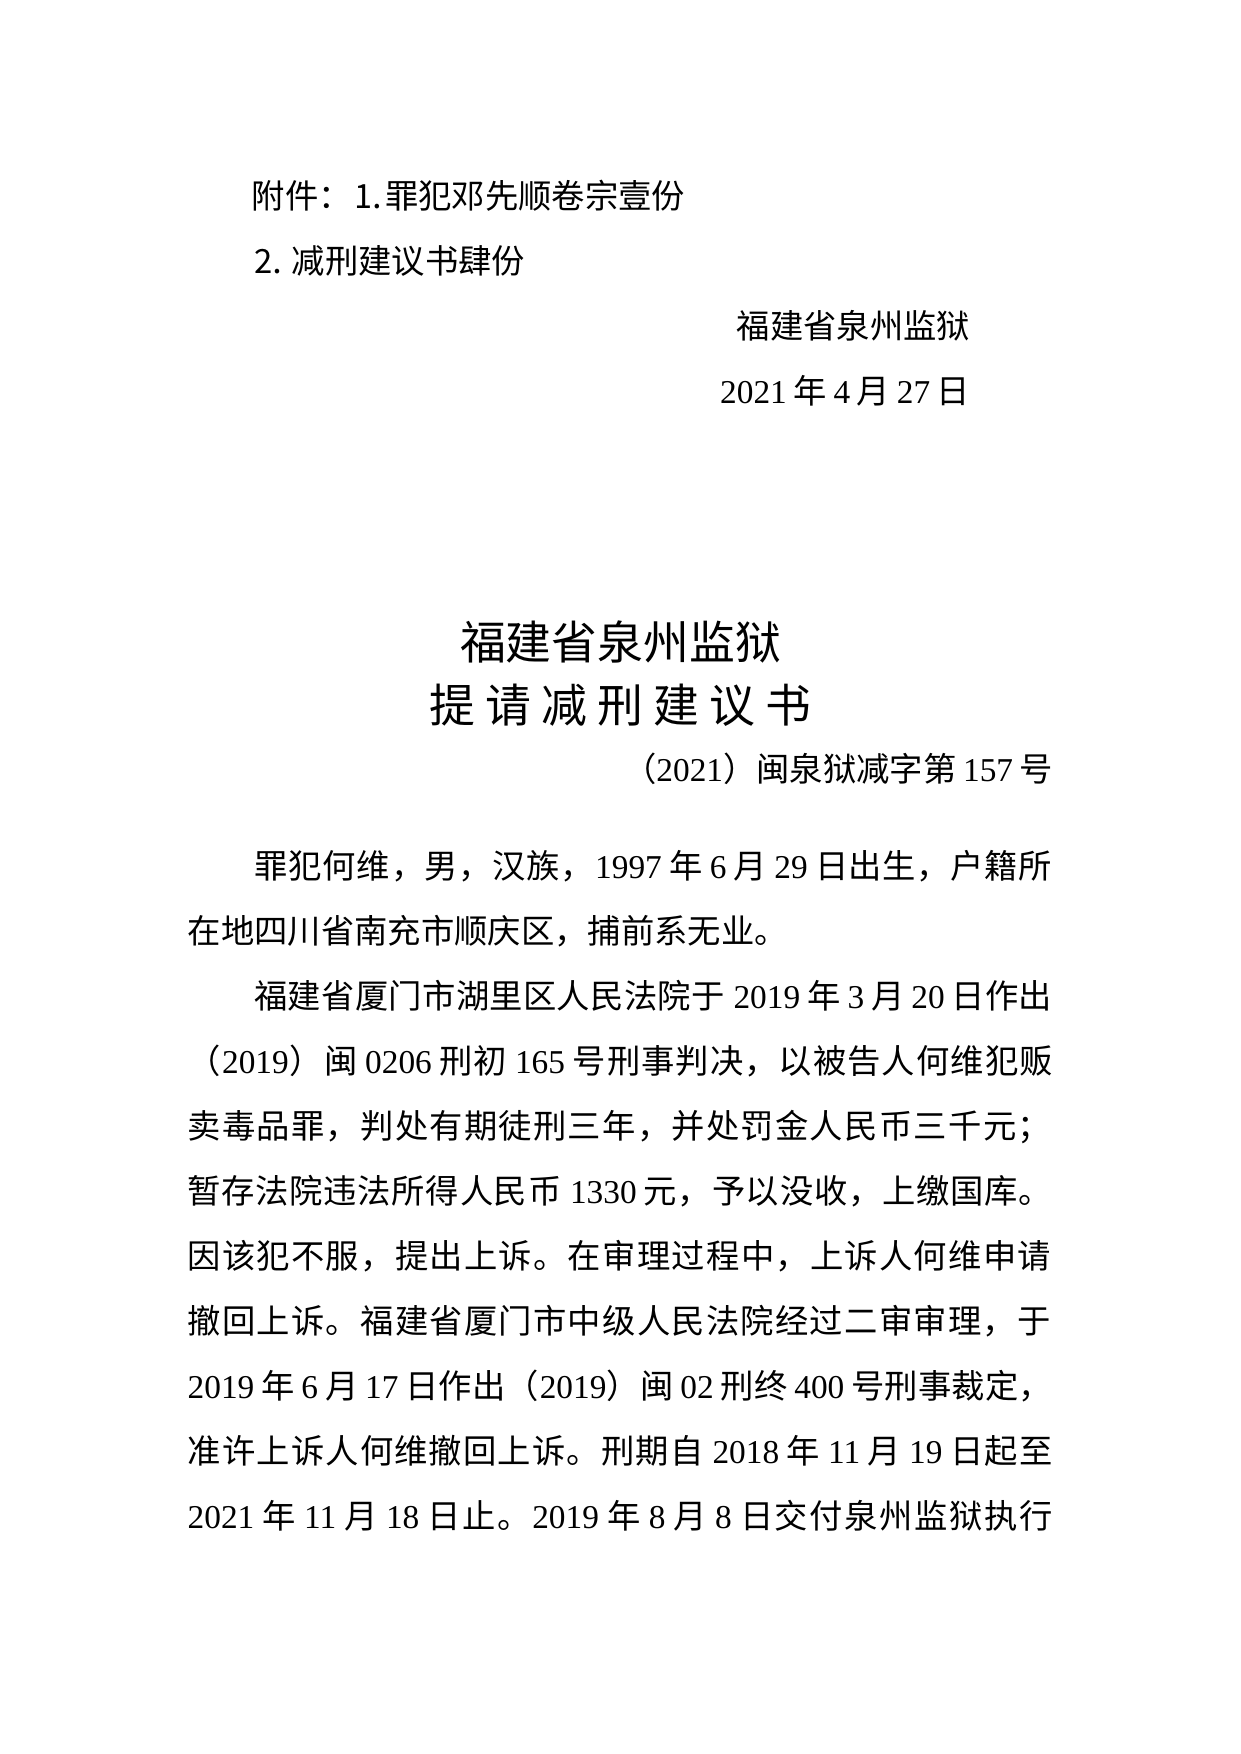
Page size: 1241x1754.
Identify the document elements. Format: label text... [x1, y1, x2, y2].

text （2021）闽泉狱减字第157号 [187, 734, 1053, 799]
text 2021年4月27日 [187, 357, 970, 422]
text ⒉减刑建议书肆份 [187, 227, 1056, 292]
text 福建省泉州监狱 [187, 609, 1053, 672]
text 福建省泉州监狱 [187, 292, 970, 357]
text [187, 962, 1053, 1547]
text 罪犯何维，男，汉族，1997年6月29日出生，户籍所在地四川省南充市顺庆区，捕前系无业。 [187, 832, 1053, 962]
text 附件：⒈罪犯邓先顺卷宗壹份 [187, 162, 1056, 227]
text 提 请 减 刑 建 议 书 [187, 672, 1053, 734]
